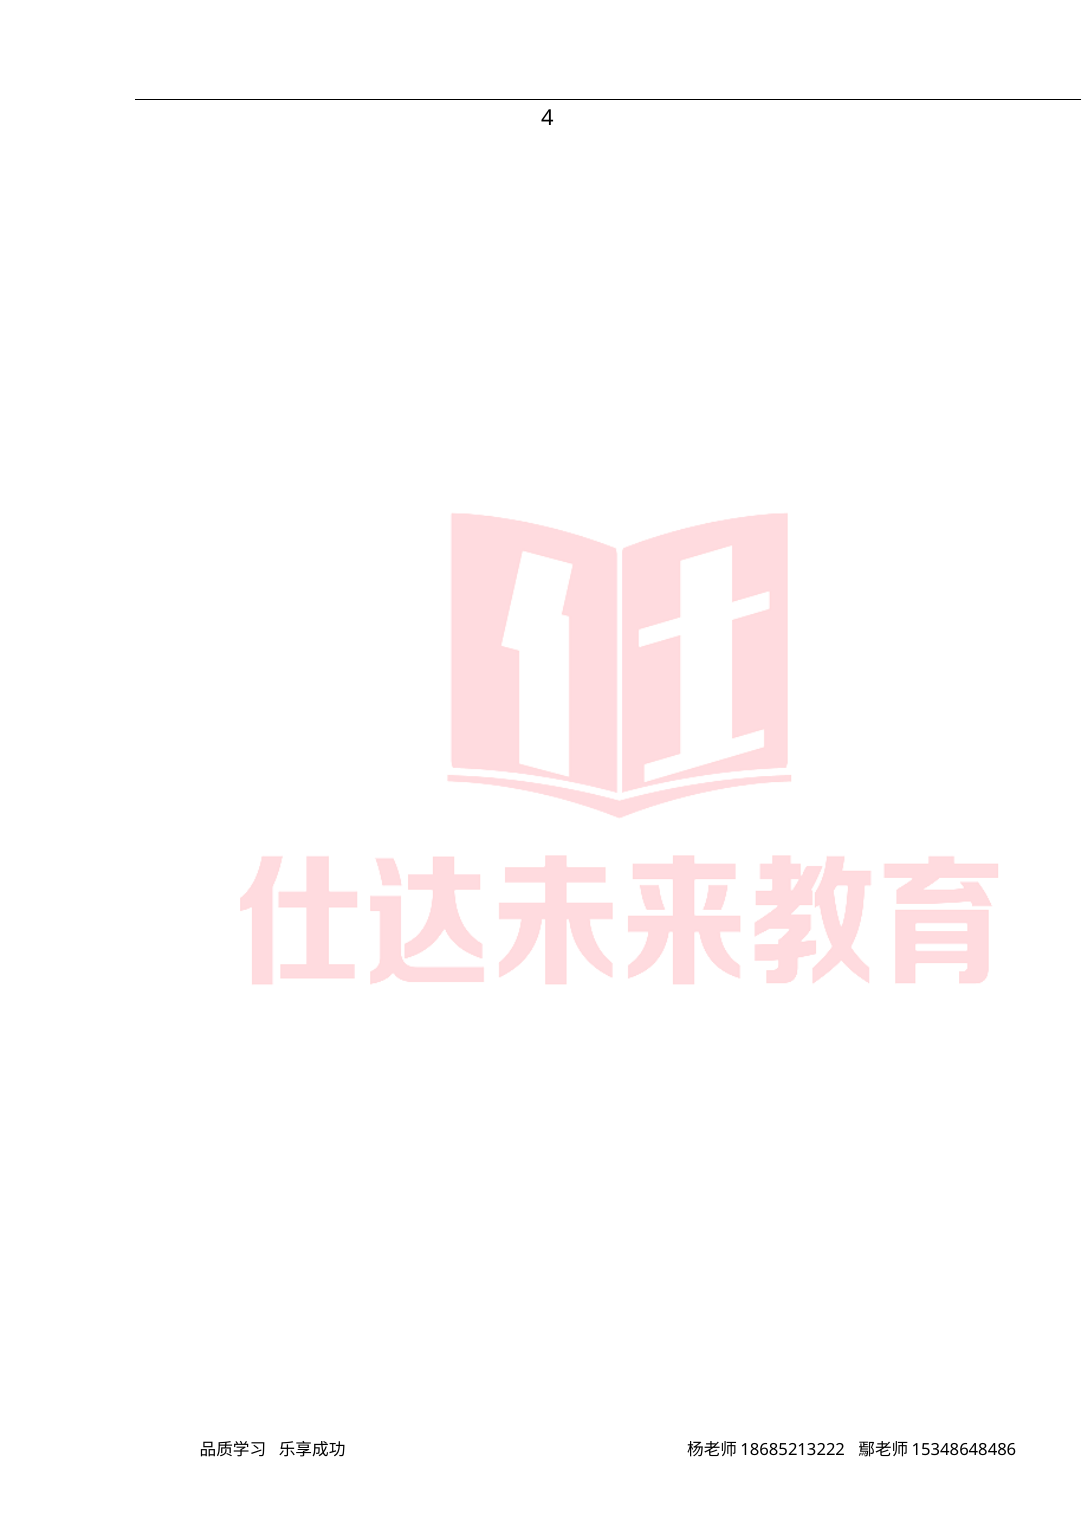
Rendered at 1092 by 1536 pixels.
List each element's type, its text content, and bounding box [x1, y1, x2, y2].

text 4 [541, 107, 1081, 131]
